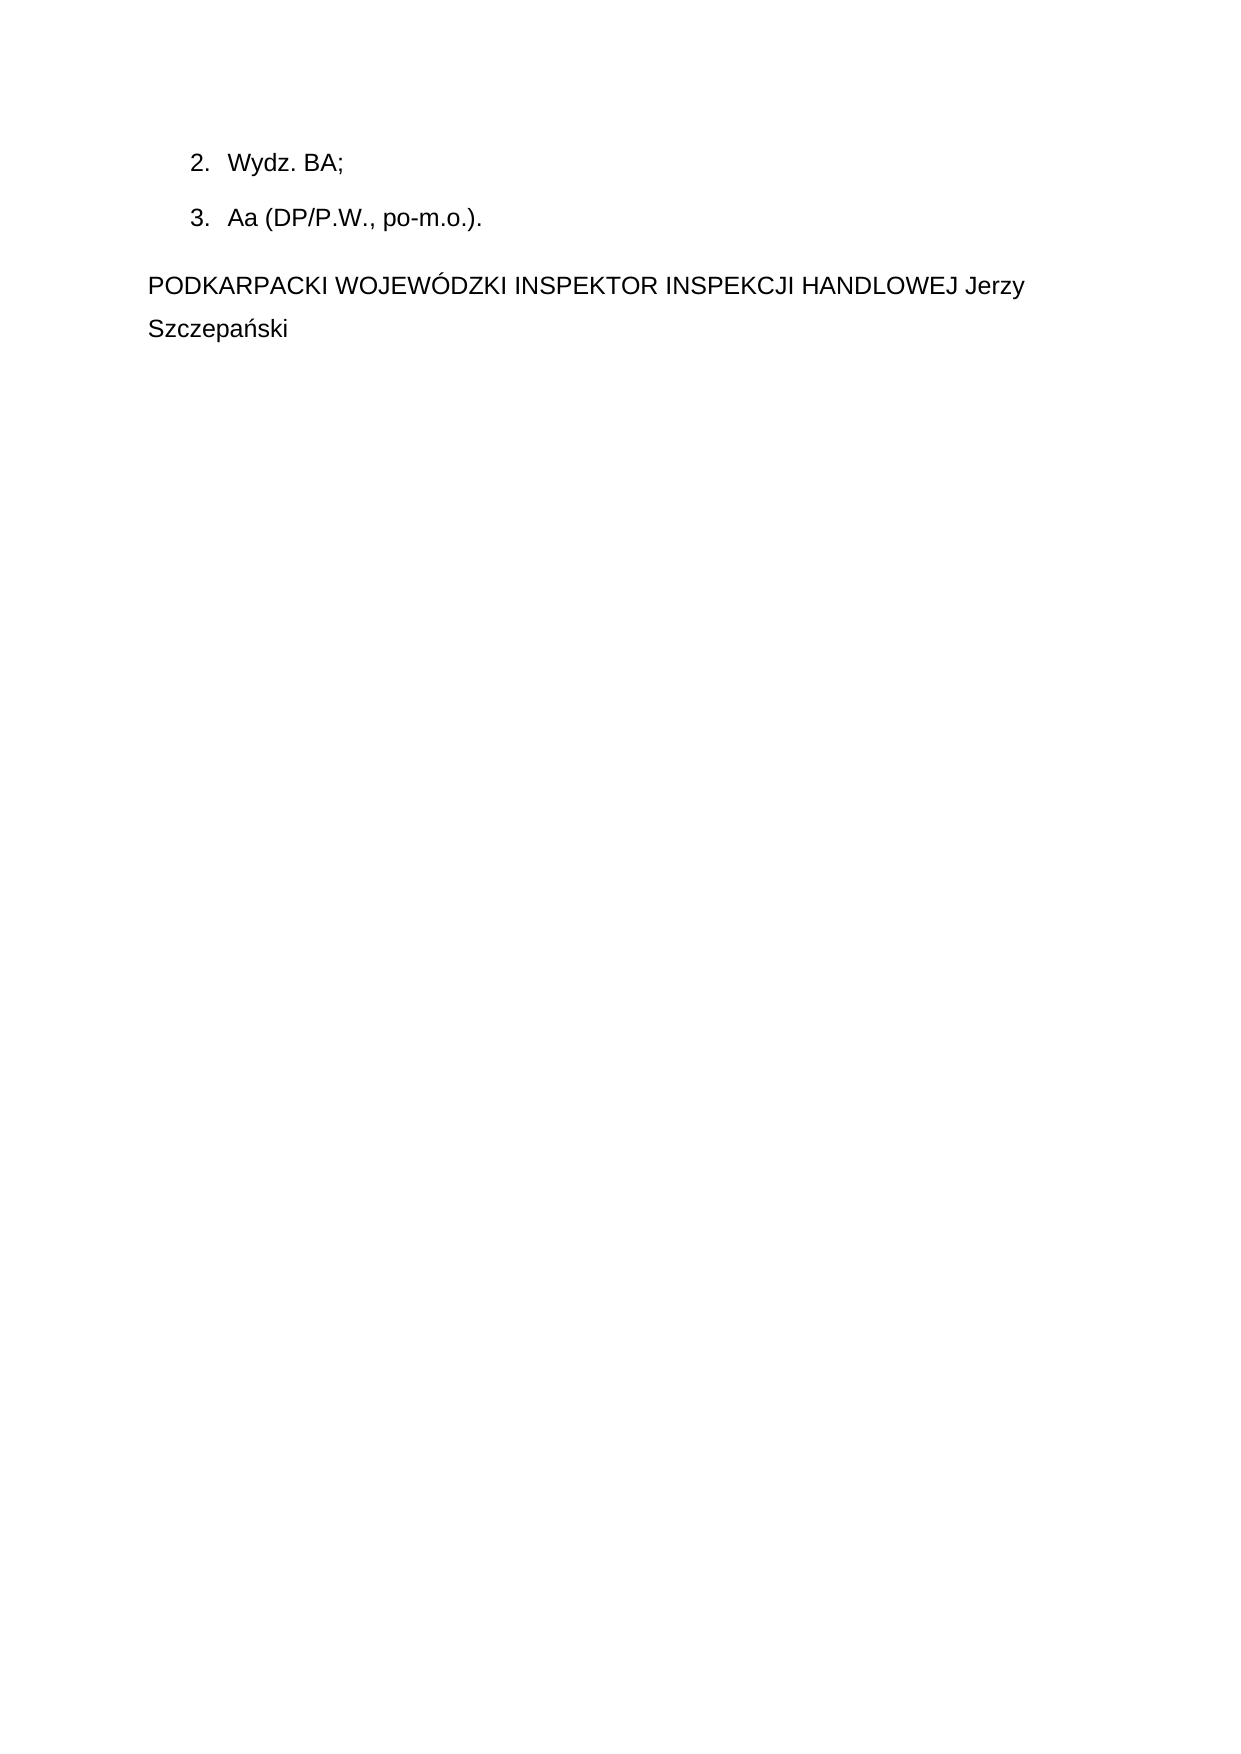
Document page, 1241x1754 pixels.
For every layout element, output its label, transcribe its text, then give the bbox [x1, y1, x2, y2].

list Wydz. BA; [190, 148, 1093, 176]
text PODKARPACKI WOJEWÓDZKI INSPEKTOR INSPEKCJI HANDLOWEJ Jerzy Szczepański [148, 271, 1093, 343]
list Aa (DP/P.W., po-m.o.). [190, 203, 1093, 232]
